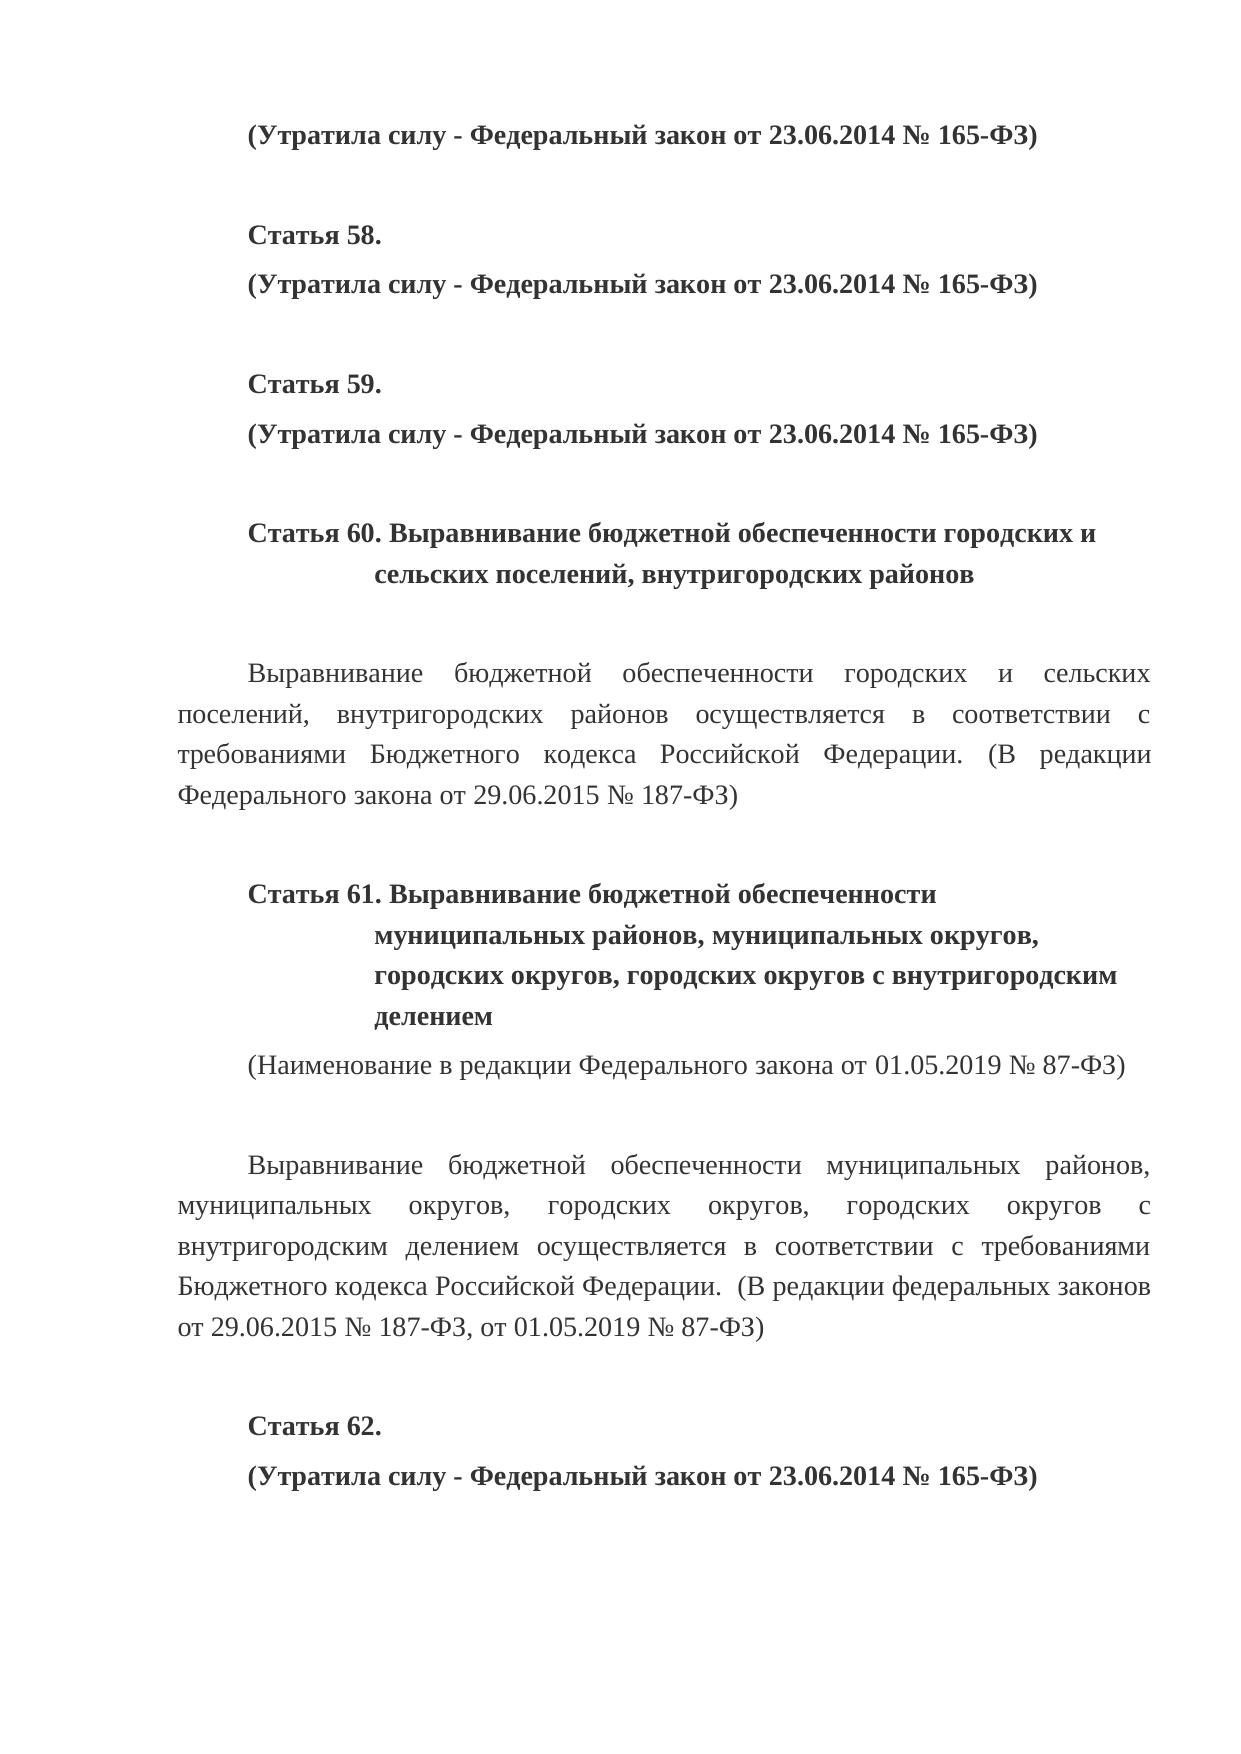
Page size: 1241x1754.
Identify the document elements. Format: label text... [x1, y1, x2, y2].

text Статья 59. [247, 367, 1152, 399]
text Статья 58. [247, 218, 1152, 250]
text (Утратила силу - Федеральный закон от 23.06.2014 № 165-ФЗ) [247, 417, 1152, 449]
text (Утратила силу - Федеральный закон от 23.06.2014 № 165-ФЗ) [247, 1459, 1152, 1491]
text Выравнивание бюджетной обеспеченности муниципальных районов, муниципальных округов, городских округов, городских округов с внутригородским делением осуществляется в соответствии с требованиями Бюджетного кодекса Российской Федерации. (В редакции федеральных законов от 29.06.2015 № 187-ФЗ, от 01.05.2019 № 87-ФЗ) [177, 1148, 1152, 1342]
text Статья 62. [247, 1409, 1152, 1442]
text (Наименование в редакции Федерального закона от 01.05.2019 № 87-ФЗ) [177, 1048, 1152, 1081]
text Статья 60. Выравнивание бюджетной обеспеченности городских и сельских поселений, внутригородских районов [247, 516, 1152, 589]
text Выравнивание бюджетной обеспеченности городских и сельских поселений, внутригородских районов осуществляется в соответствии с требованиями Бюджетного кодекса Российской Федерации. (В редакции Федерального закона от 29.06.2015 № 187-ФЗ) [177, 656, 1152, 810]
text Статья 61. Выравнивание бюджетной обеспеченности муниципальных районов, муниципальных округов, городских округов, городских округов с внутригородским делением [247, 877, 1152, 1031]
text (Утратила силу - Федеральный закон от 23.06.2014 № 165-ФЗ) [247, 118, 1152, 151]
text (Утратила силу - Федеральный закон от 23.06.2014 № 165-ФЗ) [247, 267, 1152, 300]
